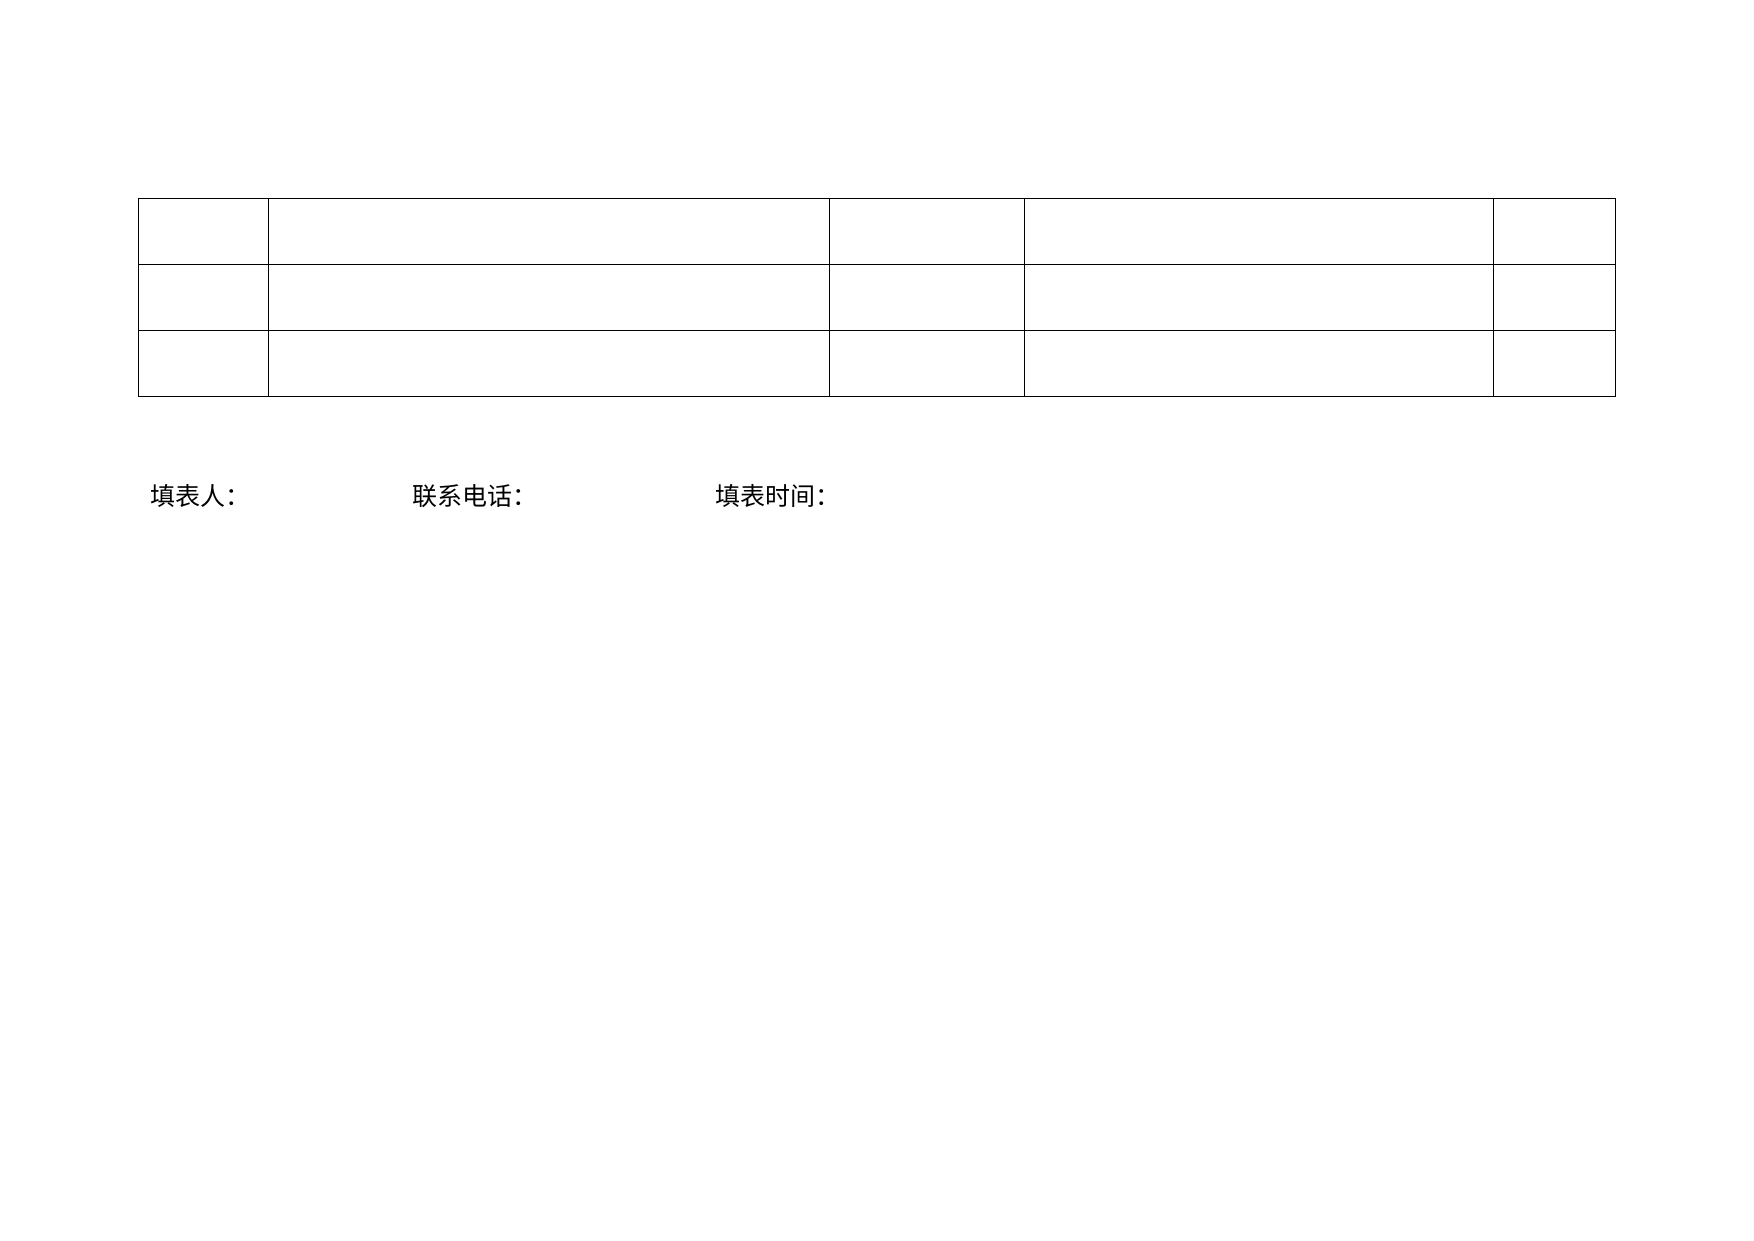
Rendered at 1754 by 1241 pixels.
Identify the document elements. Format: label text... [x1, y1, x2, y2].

table_cell [269, 331, 829, 396]
text 填表人： 联系电话： 填表时间： [150, 462, 1604, 527]
table_cell [139, 331, 268, 396]
table_cell [1494, 199, 1615, 264]
table_cell [139, 265, 268, 330]
table_cell [269, 265, 829, 330]
table_cell [1025, 331, 1493, 396]
table_cell [830, 265, 1024, 330]
table_cell [830, 199, 1024, 264]
table_cell [1494, 265, 1615, 330]
table_cell [139, 199, 268, 264]
table_cell [1494, 331, 1615, 396]
table_cell [1025, 199, 1493, 264]
table_cell [830, 331, 1024, 396]
table_cell [1025, 265, 1493, 330]
table_cell [269, 199, 829, 264]
